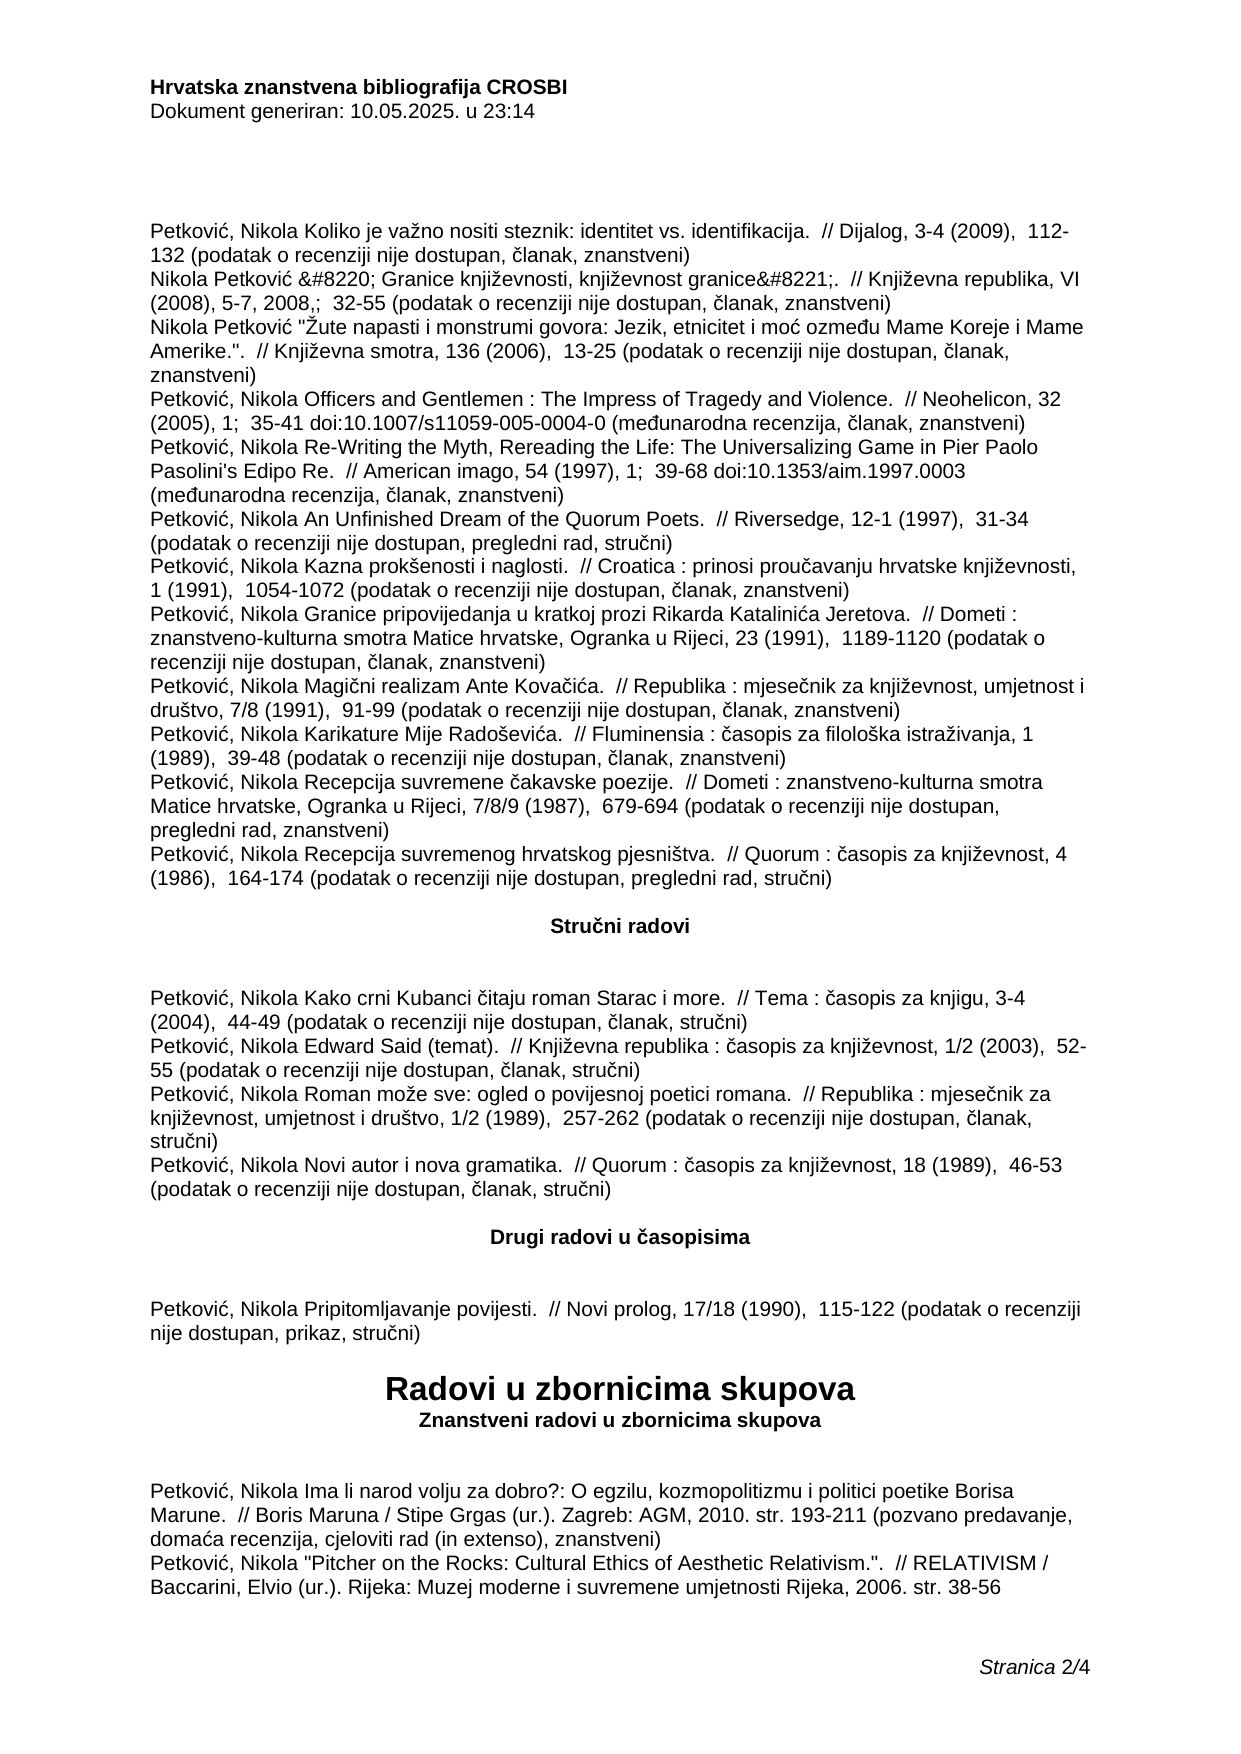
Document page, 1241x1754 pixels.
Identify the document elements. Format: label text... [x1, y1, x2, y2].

text Petković, Nikola [150, 219, 1090, 267]
text Petković, Nikola [150, 1551, 1090, 1599]
text Petković, Nikola [150, 986, 1090, 1033]
text Petković, Nikola [150, 554, 1090, 602]
text Petković, Nikola [150, 602, 1090, 674]
text Nikola Petković [150, 267, 1090, 315]
text Petković, Nikola [150, 770, 1090, 842]
text Petković, Nikola [150, 1479, 1090, 1551]
subtitle Radovi u zbornicima skupova [150, 1369, 1090, 1407]
text Petković, Nikola [150, 674, 1090, 722]
subtitle Stručni radovi [150, 914, 1090, 938]
subtitle Znanstveni radovi u zbornicima skupova [150, 1407, 1090, 1431]
text Petković, Nikola [150, 387, 1090, 434]
text Petković, Nikola [150, 842, 1090, 890]
text Petković, Nikola [150, 1297, 1090, 1345]
text Petković, Nikola [150, 1081, 1090, 1153]
text Petković, Nikola [150, 722, 1090, 770]
text Petković, Nikola [150, 1153, 1090, 1201]
text Petković, Nikola [150, 506, 1090, 554]
text Nikola Petković [150, 315, 1090, 387]
text Petković, Nikola [150, 1033, 1090, 1081]
subtitle Drugi radovi u časopisima [150, 1225, 1090, 1249]
text Petković, Nikola [150, 434, 1090, 506]
